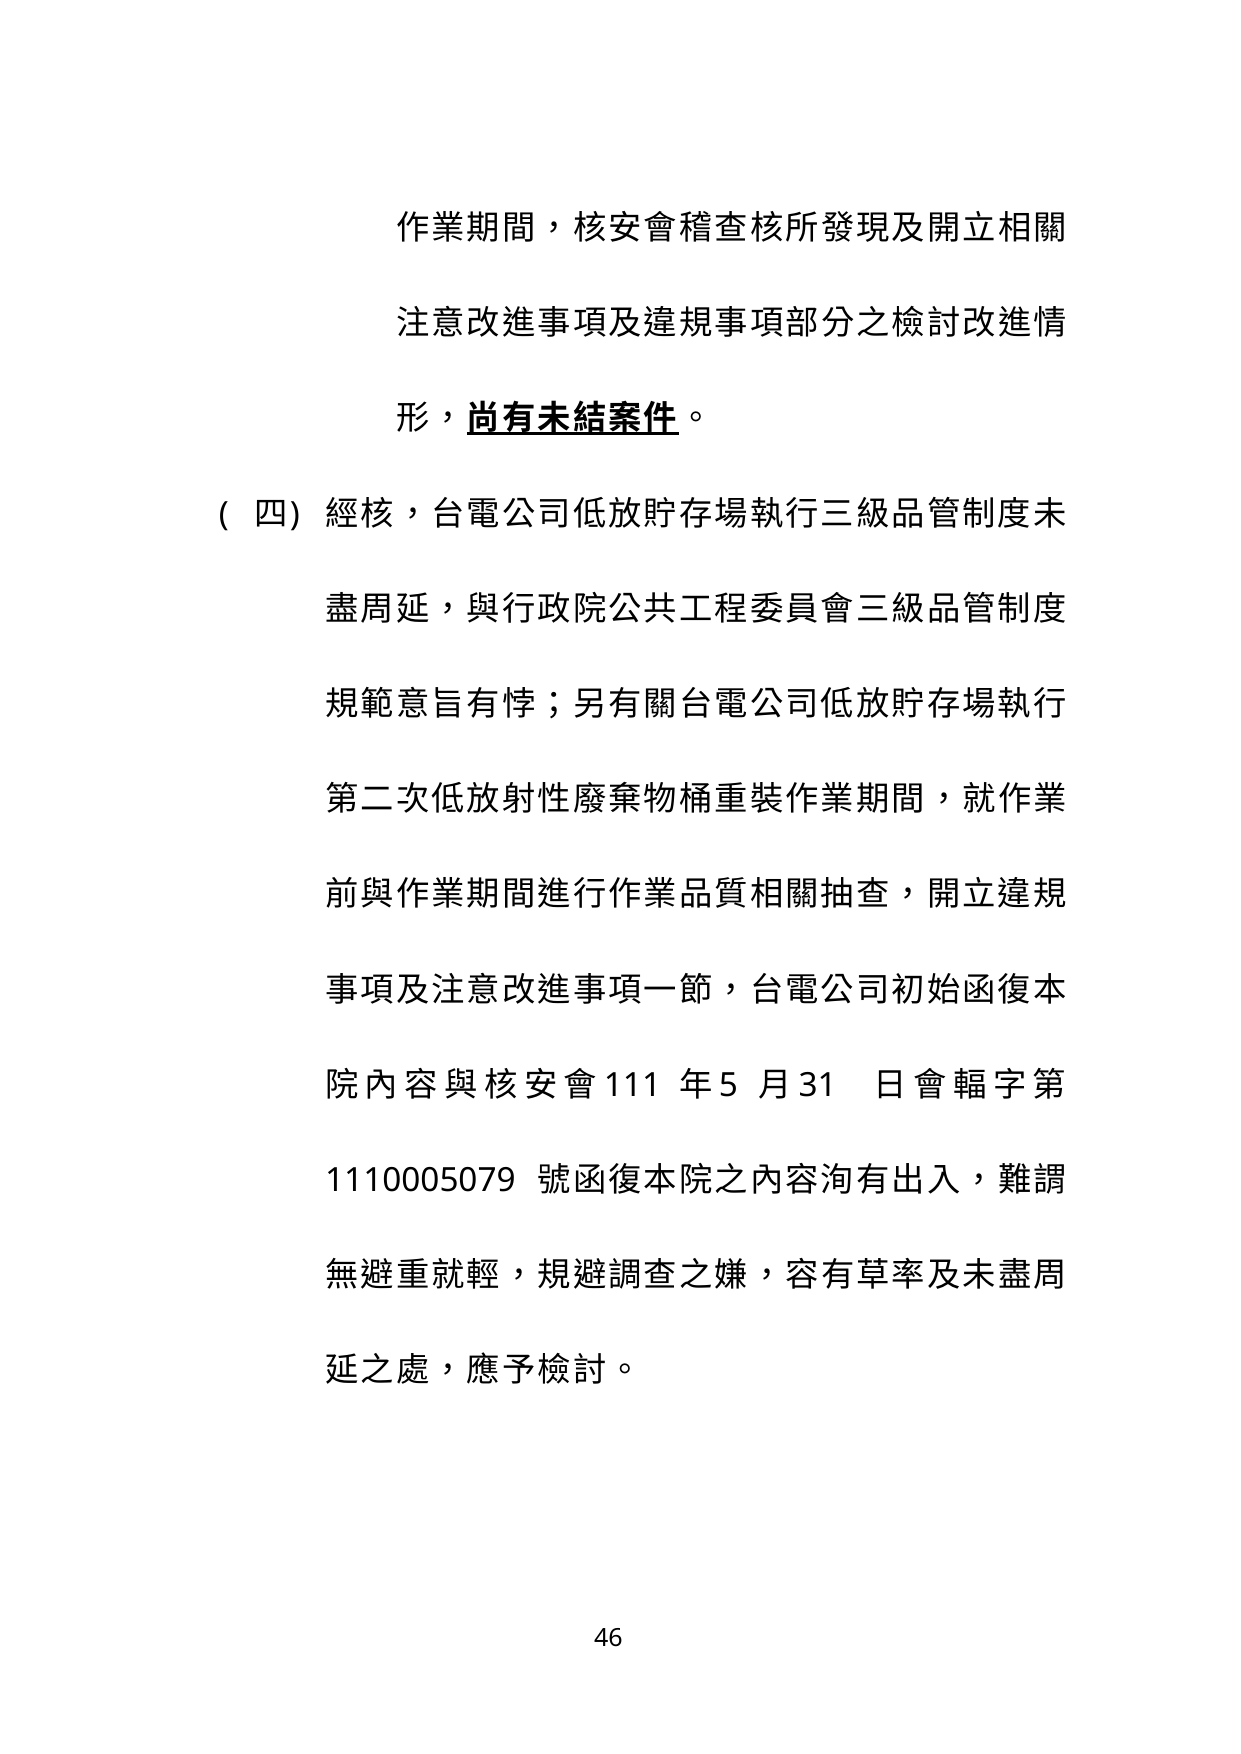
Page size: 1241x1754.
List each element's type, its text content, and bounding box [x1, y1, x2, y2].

subtitle 嗣該公司再次清查蘭嶼低放貯存場執行第二次（108年110年）低放射性廢棄物桶重裝作業期間，核安會稽查核所發現及開立相關注意改進事項及違規事項部分之檢討改進情形，尚有未結案件。 [272, 177, 1069, 463]
subtitle 經核，台電公司低放貯存場執行三級品管制度未盡周延，與行政院公共工程委員會三級品管制度規範意旨有悖；另有關台電公司低放貯存場執行第二次低放射性廢棄物桶重裝作業期間，就作業前與作業期間進行作業品質相關抽查，開立違規事項及注意改進事項一節，台電公司初始函復本院內容與核安會111年5月31日會輻字第1110005079號函復本院之內容洵有出入，難謂無避重就輕，規避調查之嫌，容有草率及未盡周延之處，應予檢討。 [219, 463, 1069, 1415]
